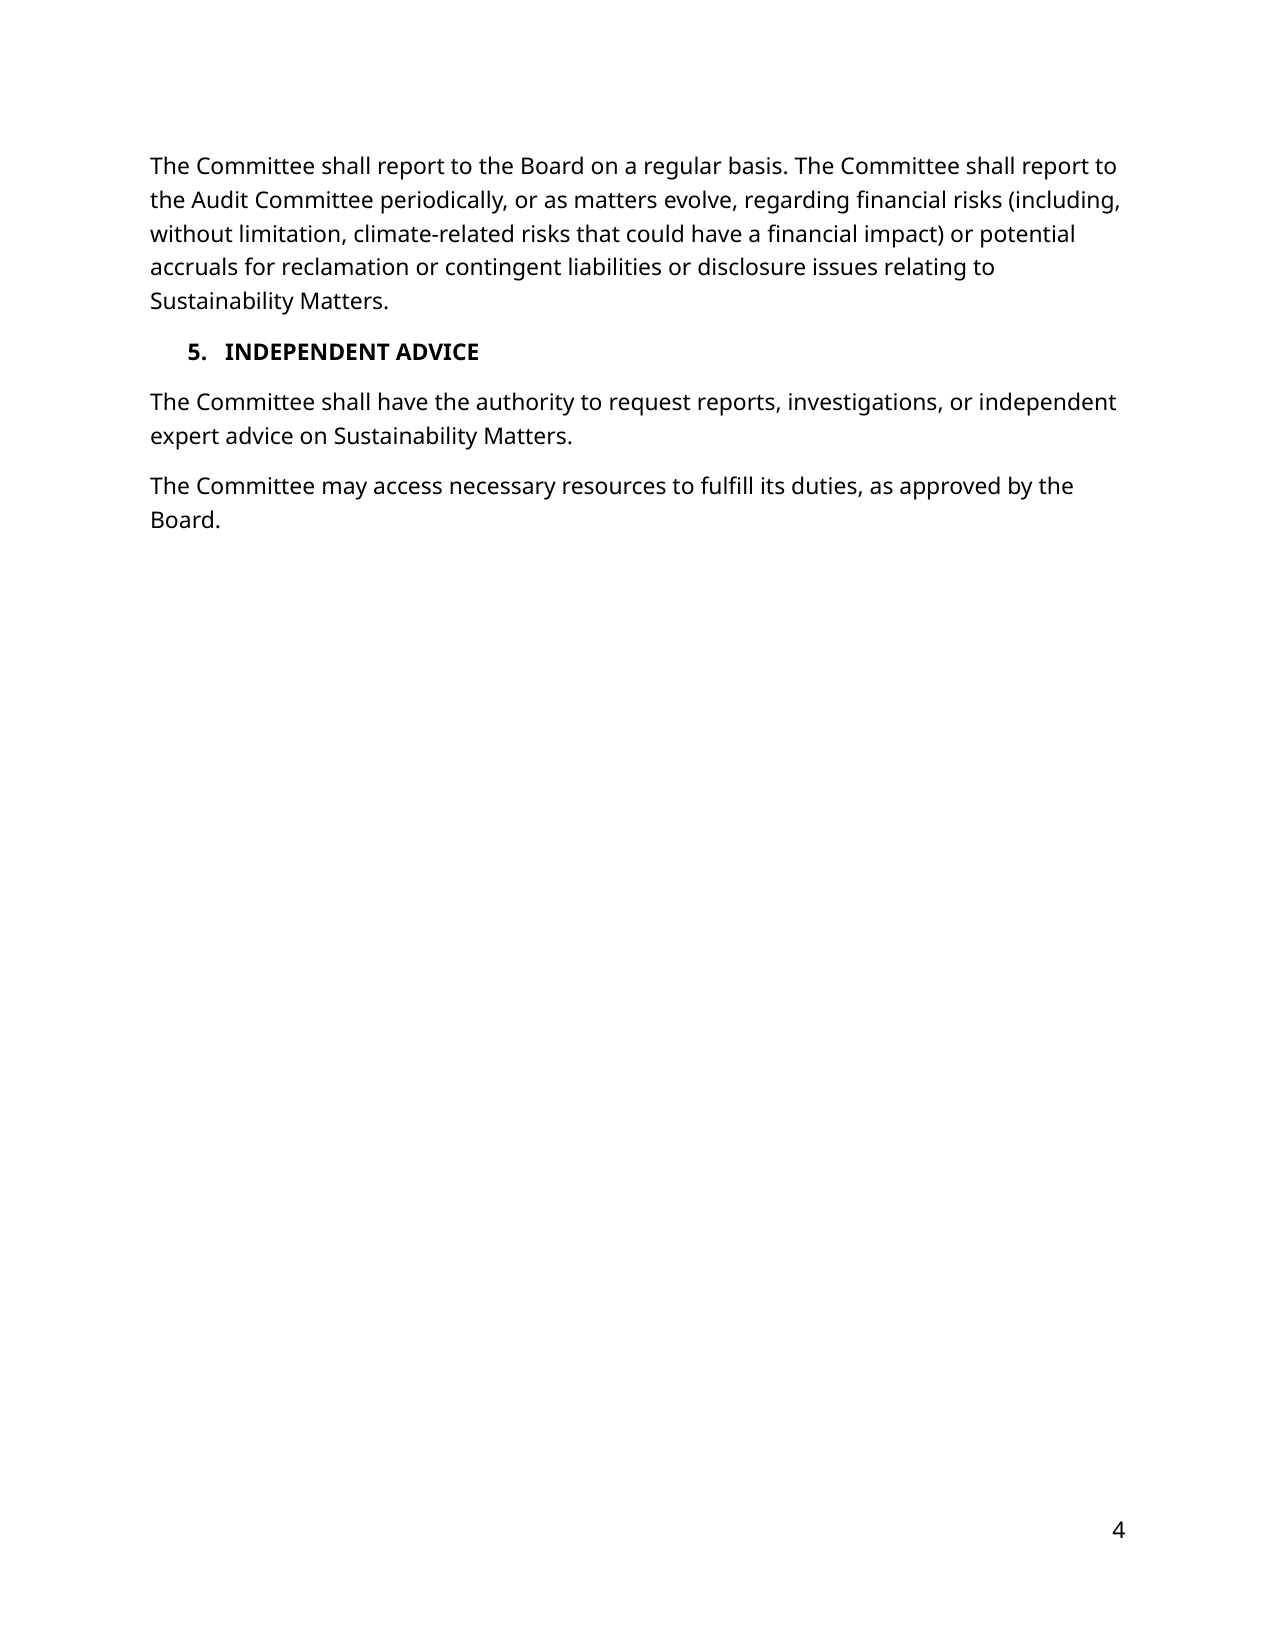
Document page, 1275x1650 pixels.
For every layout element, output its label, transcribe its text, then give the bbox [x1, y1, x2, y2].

text The Committee may access necessary resources to fulfill its duties, as approved by the Board. [150, 470, 1125, 535]
text The Committee shall report to the Board on a regular basis. The Committee shall report to the Audit Committee periodically, or as matters evolve, regarding financial risks (including, without limitation, climate-related risks that could have a financial impact) or potential accruals for reclamation or contingent liabilities or disclosure issues relating to Sustainability Matters. [150, 150, 1125, 316]
list INDEPENDENT ADVICE [187, 335, 1125, 367]
text The Committee shall have the authority to request reports, investigations, or independent expert advice on Sustainability Matters. [150, 386, 1125, 451]
